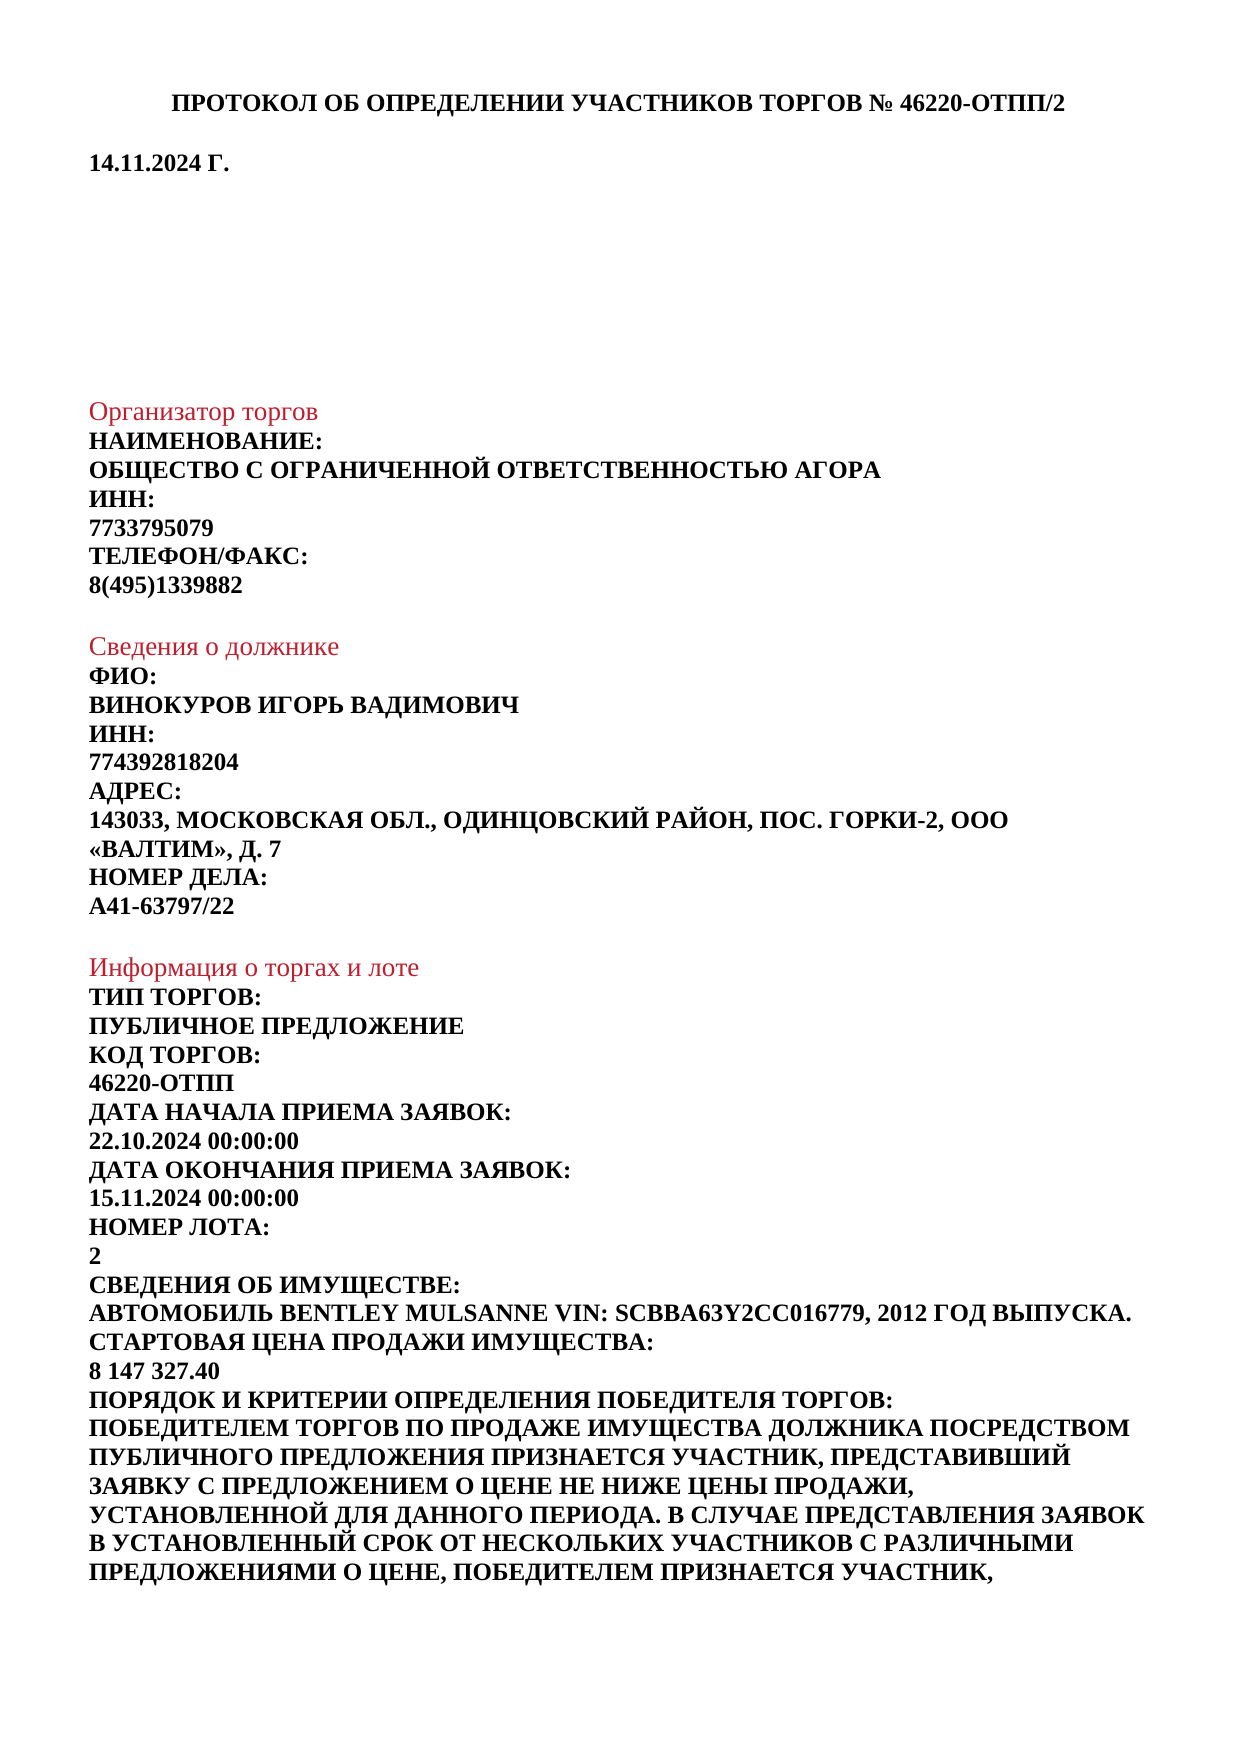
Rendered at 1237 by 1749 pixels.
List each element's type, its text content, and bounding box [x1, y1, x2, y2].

text ПРОТОКОЛ ОБ ОПРЕДЕЛЕНИИ УЧАСТНИКОВ ТОРГОВ № 46220-ОТПП/2 [88, 88, 1148, 117]
